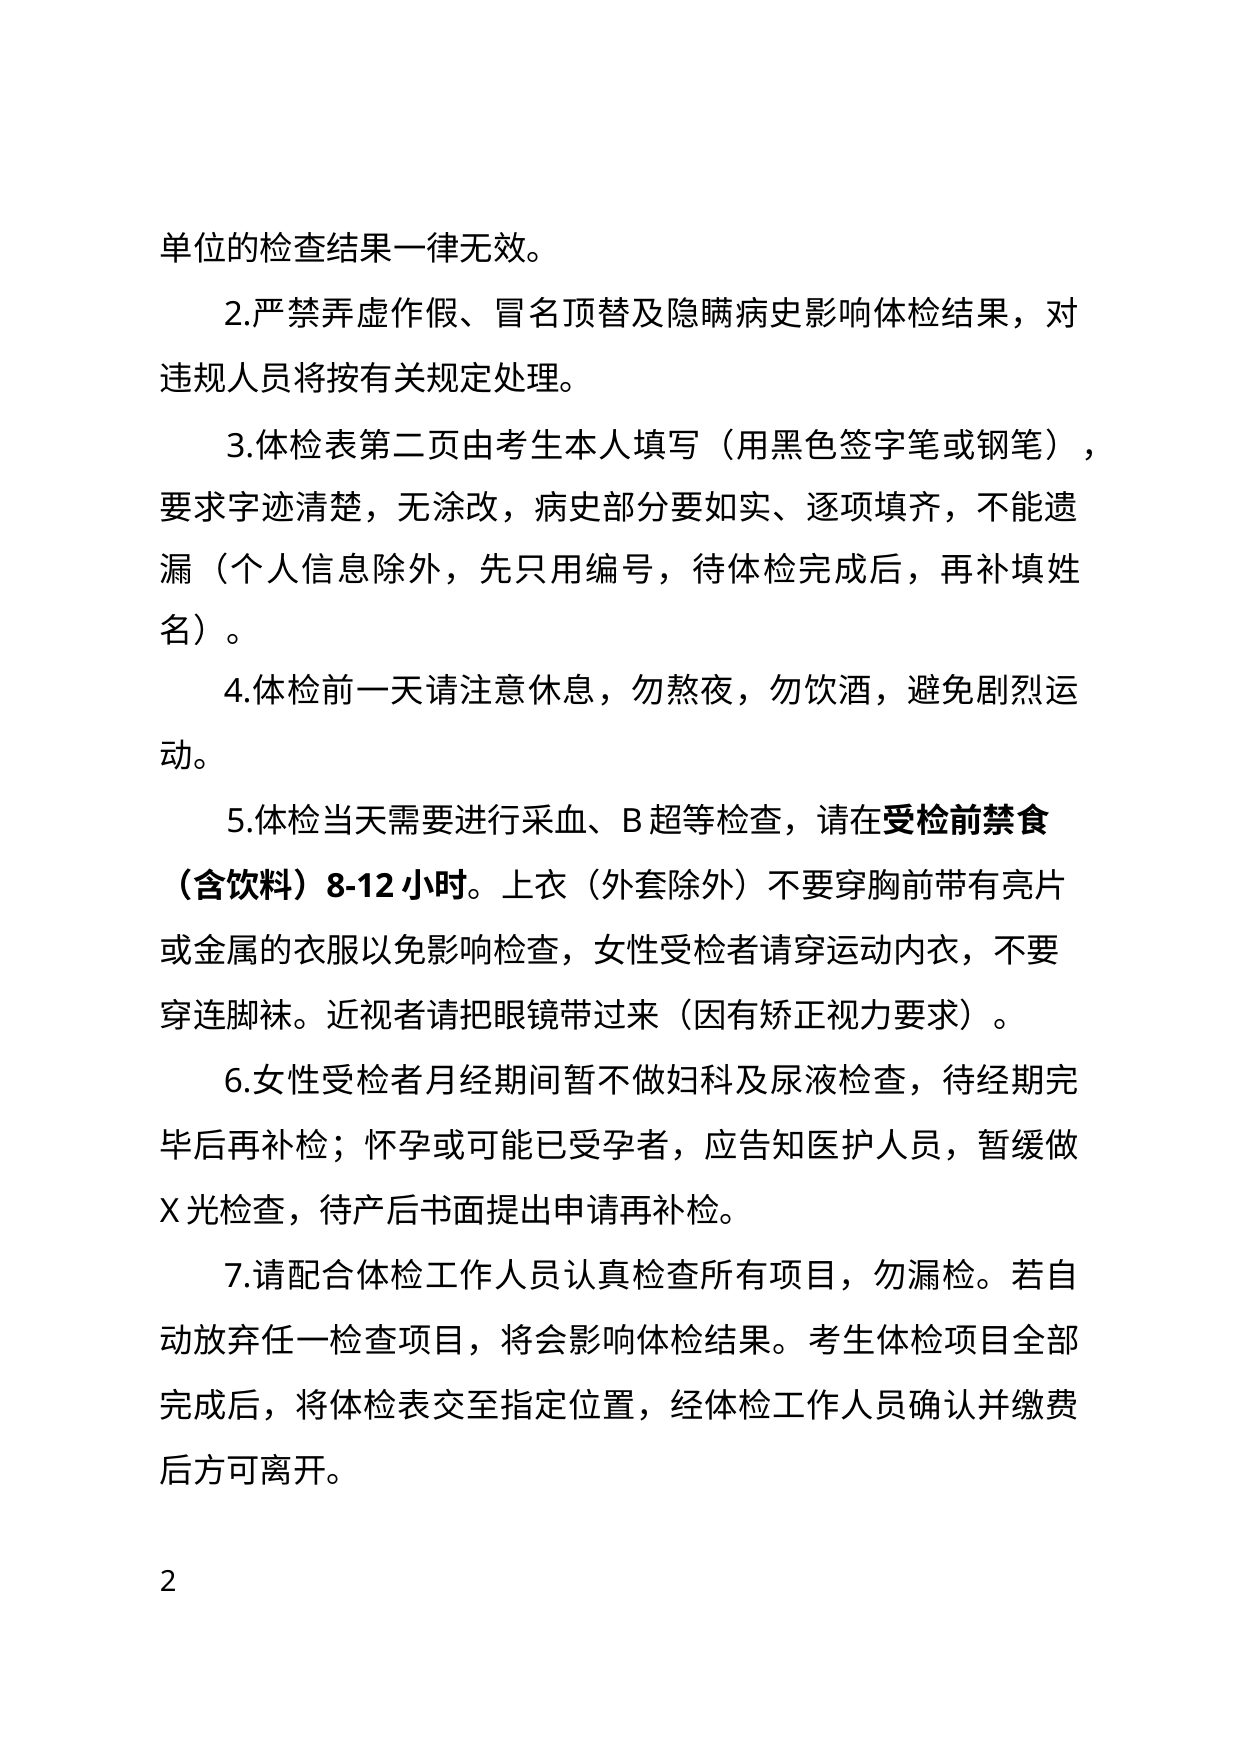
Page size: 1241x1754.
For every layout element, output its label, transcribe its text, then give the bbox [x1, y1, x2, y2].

text 2.严禁弄虚作假、冒名顶替及隐瞒病史影响体检结果，对违规人员将按有关规定处理。 [159, 279, 1081, 409]
text 6.女性受检者月经期间暂不做妇科及尿液检查，待经期完毕后再补检；怀孕或可能已受孕者，应告知医护人员，暂缓做X光检查，待产后书面提出申请再补检。 [159, 1045, 1081, 1240]
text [159, 214, 1081, 279]
text 5.体检当天需要进行采血、B超等检查，请在受检前禁食（含饮料）8-12小时。上衣（外套除外）不要穿胸前带有亮片或金属的衣服以免影响检查，女性受检者请穿运动内衣，不要穿连脚袜。近视者请把眼镜带过来（因有矫正视力要求）。 [159, 785, 1081, 1045]
text 3.体检表第二页由考生本人填写（用黑色签字笔或钢笔），要求字迹清楚，无涂改，病史部分要如实、逐项填齐，不能遗漏（个人信息除外，先只用编号，待体检完成后，再补填姓名）。 [159, 409, 1081, 655]
text 4.体检前一天请注意休息，勿熬夜，勿饮酒，避免剧烈运动。 [159, 655, 1081, 785]
text 7.请配合体检工作人员认真检查所有项目，勿漏检。若自动放弃任一检查项目，将会影响体检结果。考生体检项目全部完成后，将体检表交至指定位置，经体检工作人员确认并缴费后方可离开。 [159, 1240, 1081, 1500]
